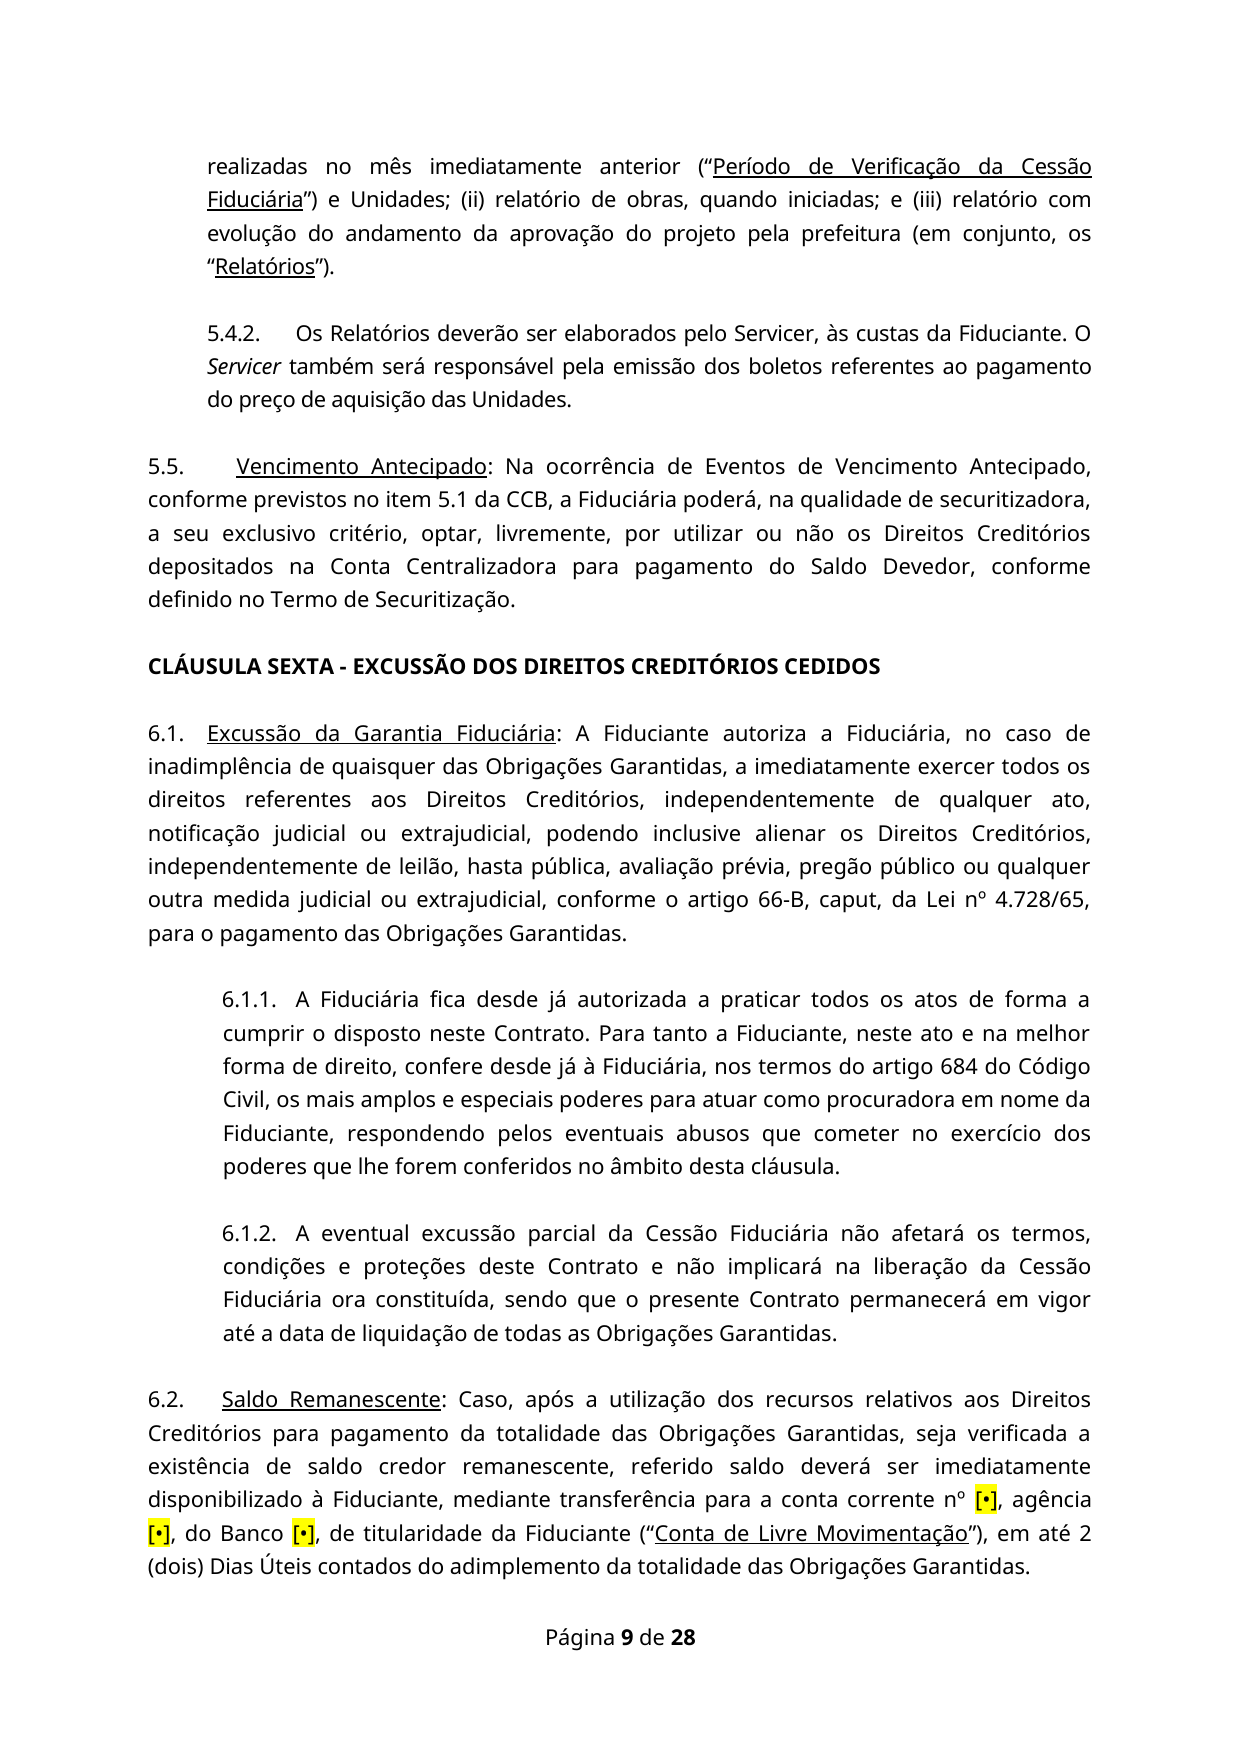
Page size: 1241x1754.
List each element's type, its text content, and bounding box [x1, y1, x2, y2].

list CLÁUSULA SEXTA - EXCUSSÃO DOS DIREITOS CREDITÓRIOS CEDIDOS [148, 648, 1092, 681]
list Saldo Remanescente: Caso, após a utilização dos recursos relativos aos Direitos Creditórios para pagamento da totalidade das Obrigações Garantidas, seja verificada a existência de saldo credor remanescente, referido saldo deverá ser imediatamente disponibilizado à Fiduciante, mediante transferência para a conta corrente nº [•], agência [•], do Banco [•], de titularidade da Fiduciante (“Conta de Livre Movimentação”), em até 2 (dois) Dias Úteis contados do adimplemento da totalidade das Obrigações Garantidas. [148, 1381, 1092, 1581]
list Os Relatórios deverão ser elaborados pelo Servicer, às custas da Fiduciante. O Servicer também será responsável pela emissão dos boletos referentes ao pagamento do preço de aquisição das Unidades. [207, 314, 1092, 414]
list A Fiduciária fica desde já autorizada a praticar todos os atos de forma a cumprir o disposto neste Contrato. Para tanto a Fiduciante, neste ato e na melhor forma de direito, confere desde já à Fiduciária, nos termos do artigo 684 do Código Civil, os mais amplos e especiais poderes para atuar como procuradora em nome da Fiduciante, respondendo pelos eventuais abusos que cometer no exercício dos poderes que lhe forem conferidos no âmbito desta cláusula. [222, 981, 1092, 1181]
list A eventual excussão parcial da Cessão Fiduciária não afetará os termos, condições e proteções deste Contrato e não implicará na liberação da Cessão Fiduciária ora constituída, sendo que o presente Contrato permanecerá em vigor até a data de liquidação de todas as Obrigações Garantidas. [222, 1214, 1092, 1348]
list Vencimento Antecipado: Na ocorrência de Eventos de Vencimento Antecipado, conforme previstos no item 5.1 da CCB, a Fiduciária poderá, na qualidade de securitizadora, a seu exclusivo critério, optar, livremente, por utilizar ou não os Direitos Creditórios depositados na Conta Centralizadora para pagamento do Saldo Devedor, conforme definido no Termo de Securitização. [148, 448, 1092, 614]
list Excussão da Garantia Fiduciária: A Fiduciante autoriza a Fiduciária, no caso de inadimplência de quaisquer das Obrigações Garantidas, a imediatamente exercer todos os direitos referentes aos Direitos Creditórios, independentemente de qualquer ato, notificação judicial ou extrajudicial, podendo inclusive alienar os Direitos Creditórios, independentemente de leilão, hasta pública, avaliação prévia, pregão público ou qualquer outra medida judicial ou extrajudicial, conforme o artigo 66-B, caput, da Lei nº 4.728/65, para o pagamento das Obrigações Garantidas. [148, 714, 1092, 948]
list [207, 148, 1092, 281]
